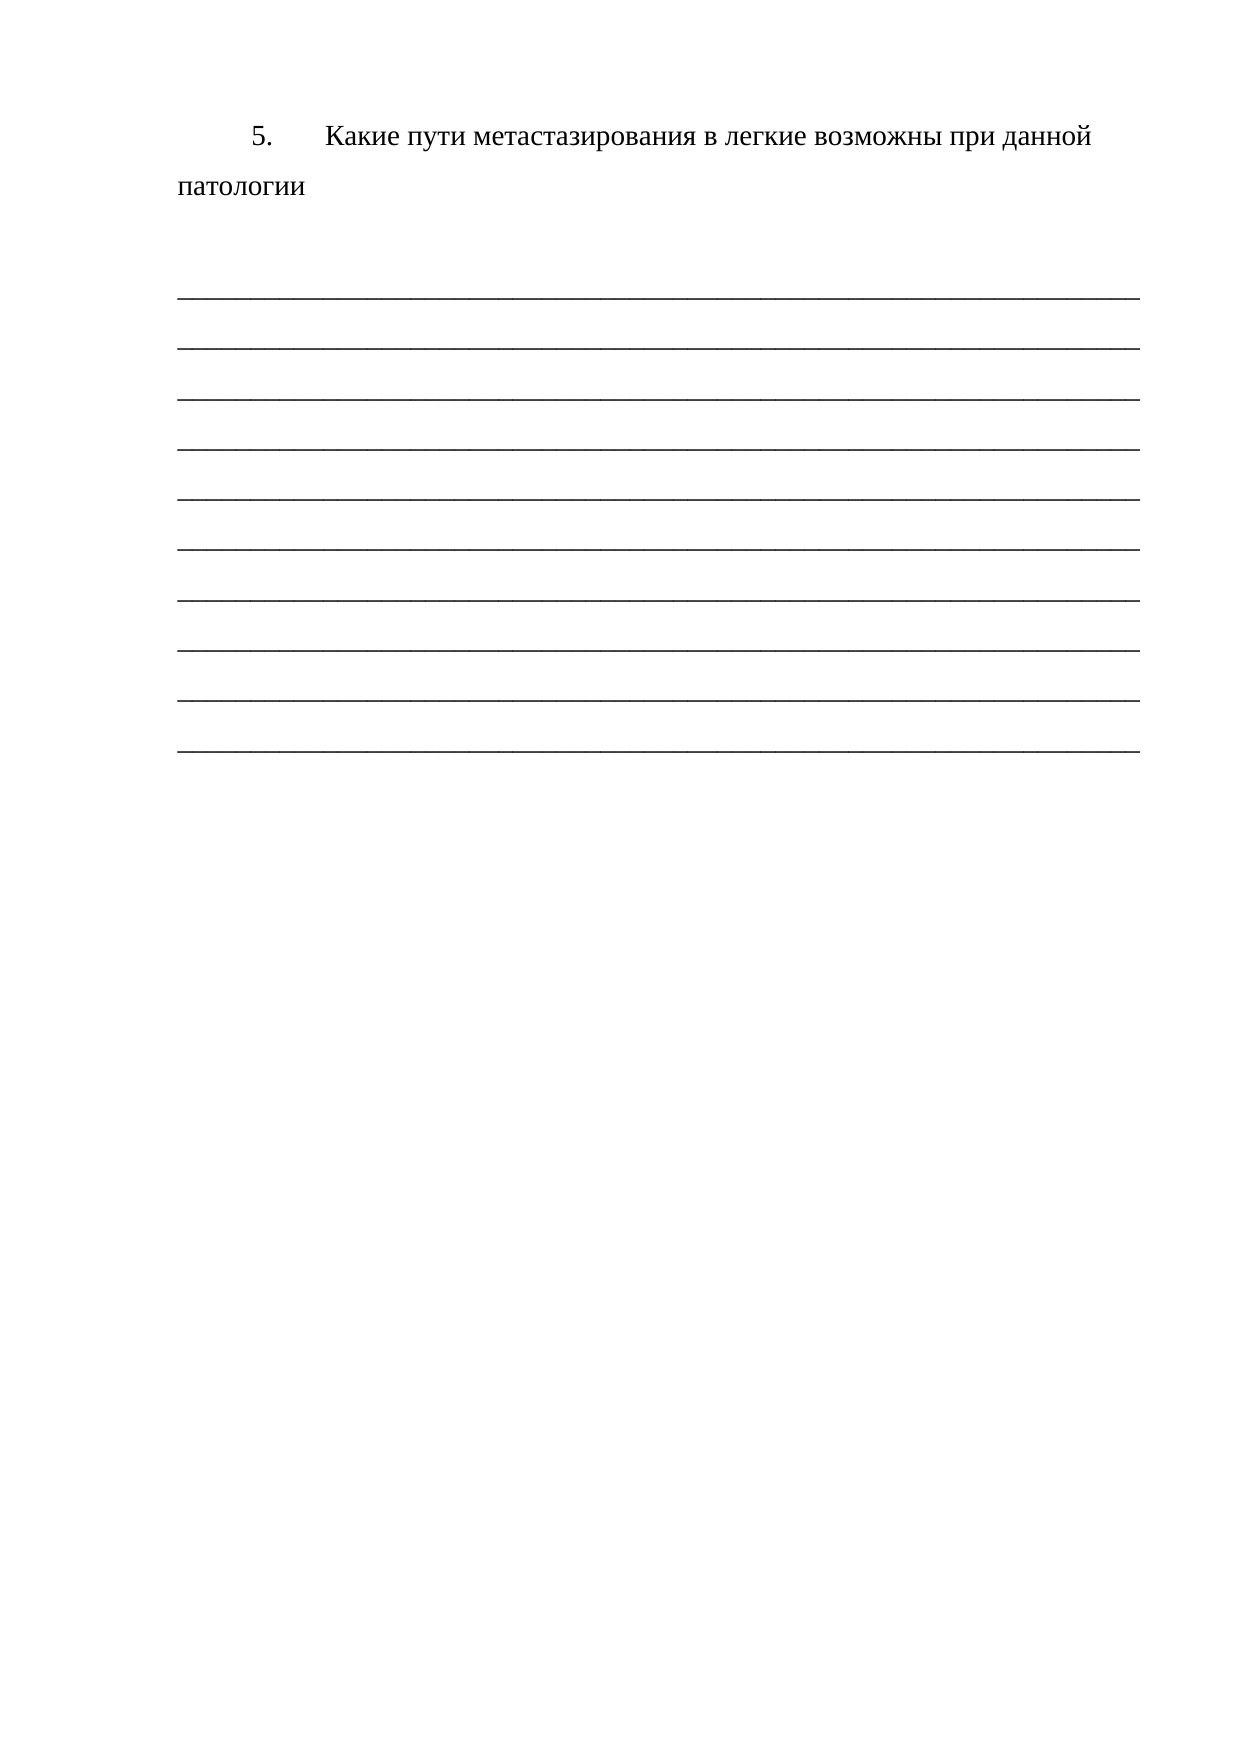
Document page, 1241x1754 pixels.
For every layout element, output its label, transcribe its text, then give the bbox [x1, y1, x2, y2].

text __________________________________________________________________ [177, 722, 1152, 755]
text ____________________________________________________________________________________________________________________________________ __________________________________________________________________ [177, 571, 1152, 705]
text ____________________________________________________________________________________________________________________________________ [177, 370, 1152, 453]
text ____________________________________________________________________________________________________________________________________ [177, 269, 1152, 353]
list Какие пути метастазирования в легкие возможны при данной патологии [177, 118, 1152, 202]
text ____________________________________________________________________________________________________________________________________ [177, 470, 1152, 554]
